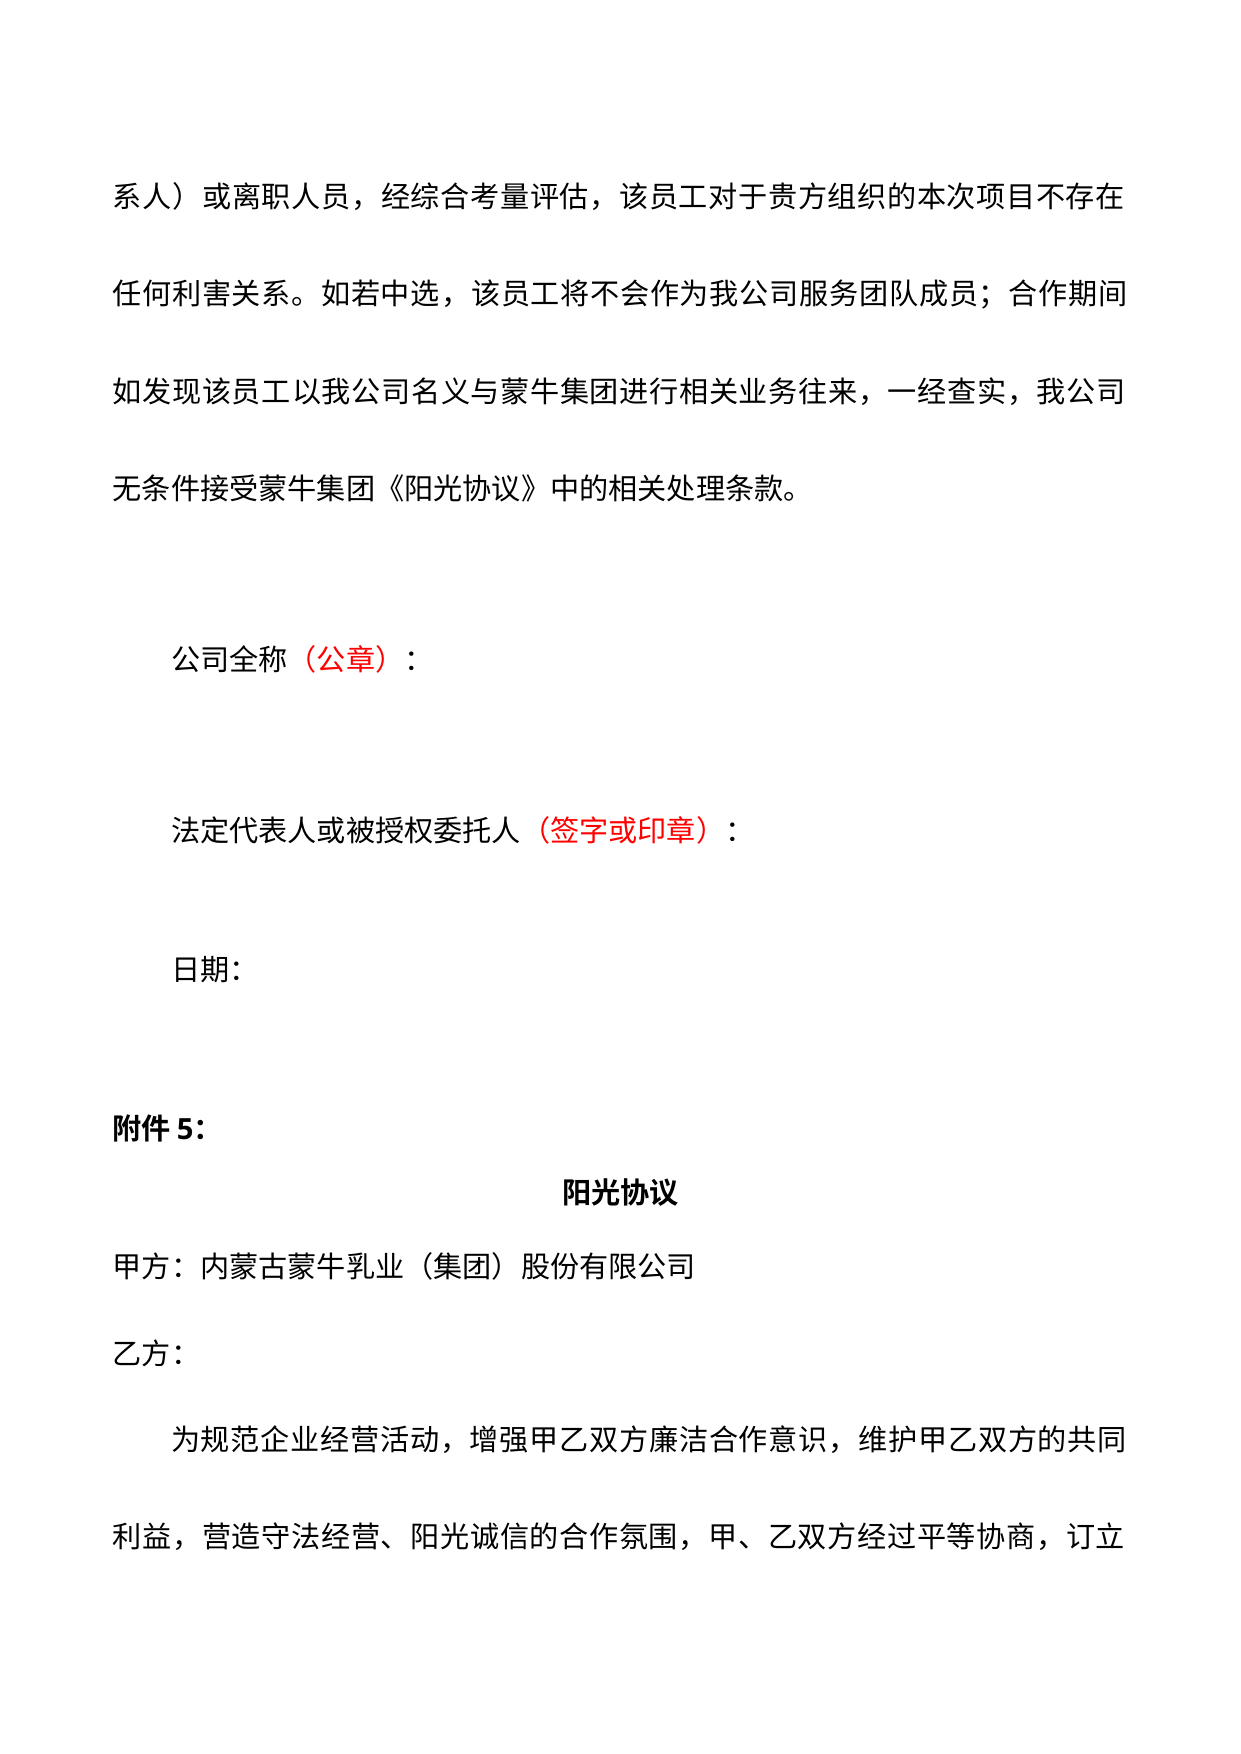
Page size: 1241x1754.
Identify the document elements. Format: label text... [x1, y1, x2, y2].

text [112, 162, 1128, 519]
text 附件5： [112, 1106, 1128, 1148]
text 日期： [112, 935, 1128, 1000]
text 法定代表人或被授权委托人（签字或印章）： [112, 796, 1128, 861]
text 甲方：内蒙古蒙牛乳业（集团）股份有限公司 [112, 1233, 1128, 1298]
text 阳光协议 [112, 1169, 1128, 1212]
text 乙方： [112, 1319, 1128, 1384]
text 公司全称（公章）： [112, 625, 1128, 690]
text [112, 1405, 1128, 1567]
